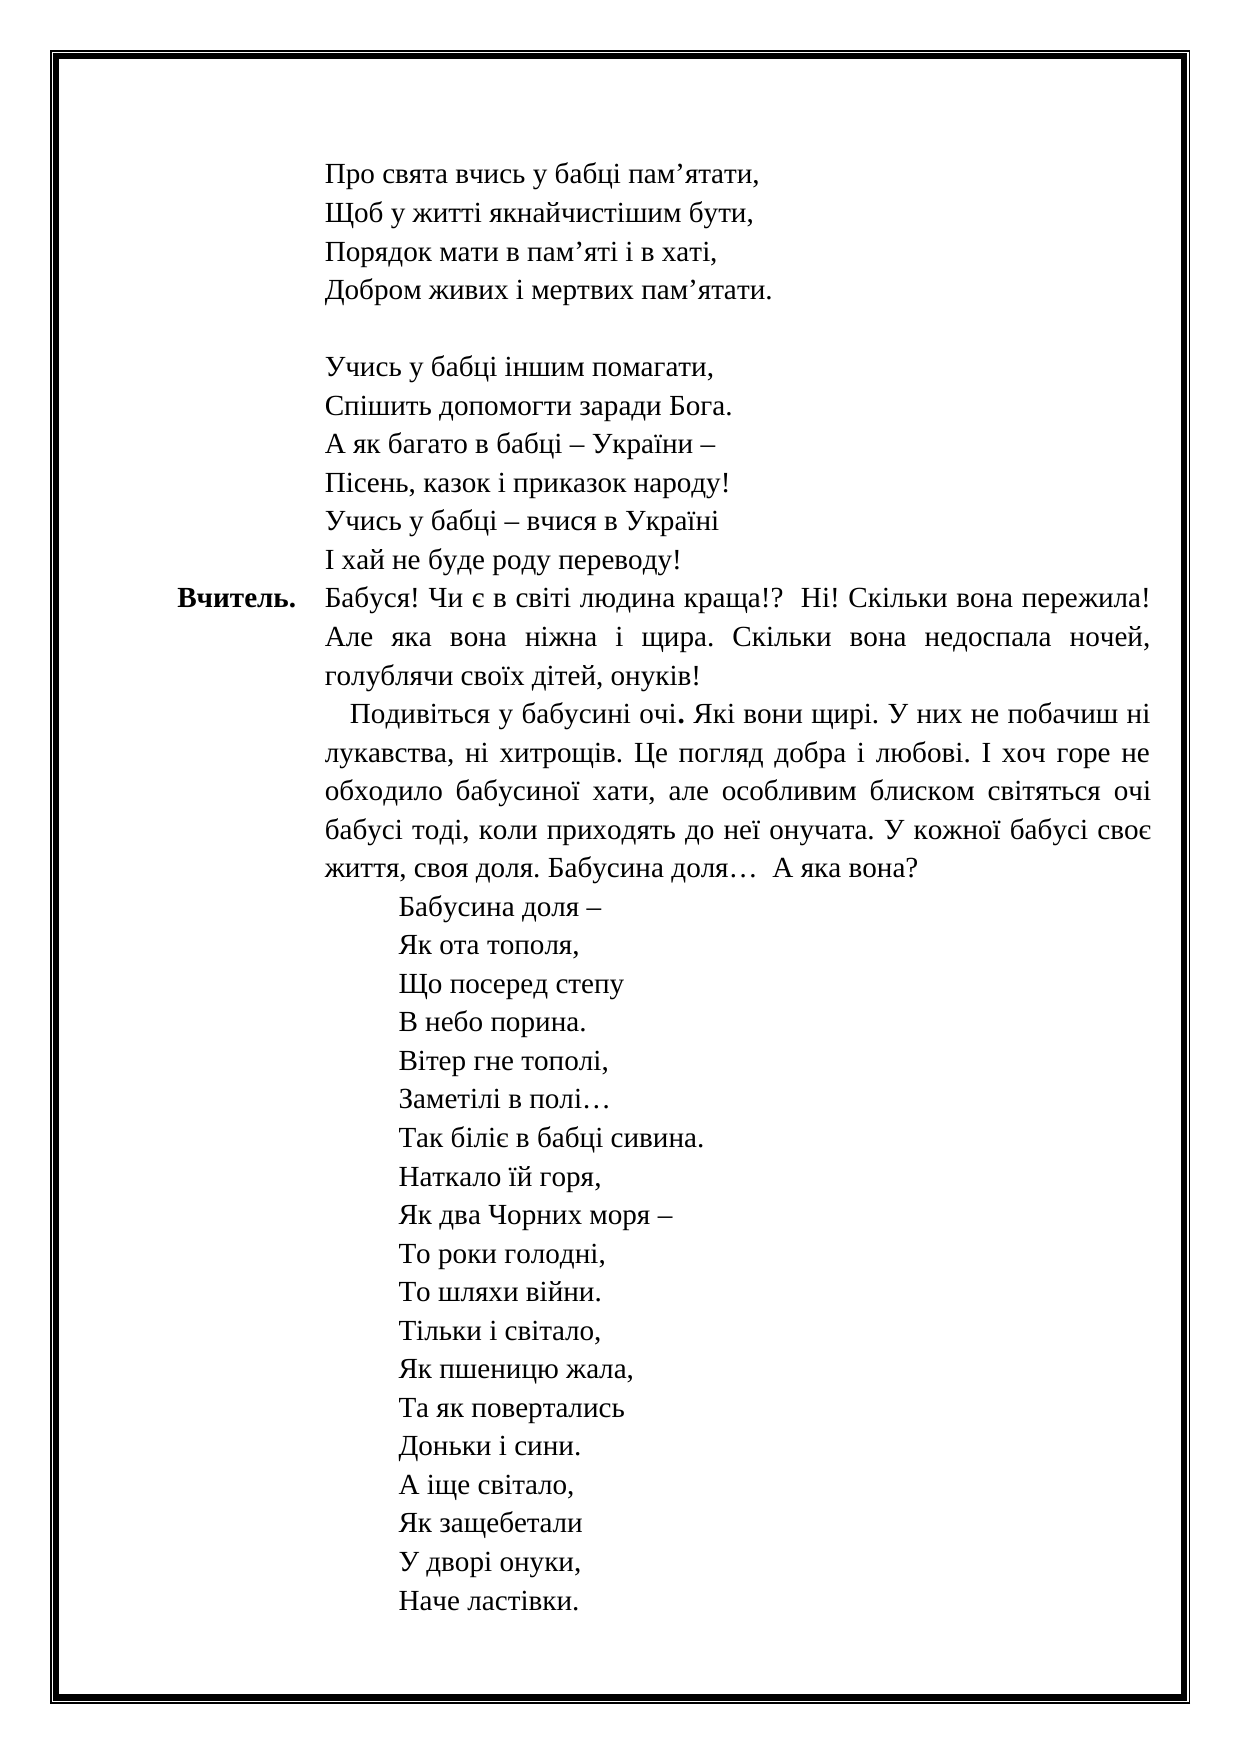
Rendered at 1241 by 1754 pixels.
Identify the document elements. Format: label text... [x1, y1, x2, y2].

text Заметілі в полі… [177, 1082, 1152, 1115]
text У дворі онуки, [177, 1544, 1152, 1578]
text Тільки і світало, [177, 1313, 1152, 1346]
text Учись у бабці – вчися в Україні [177, 503, 1152, 537]
text Порядок мати в пам’яті і в хаті, [177, 234, 1152, 267]
text Як ота тополя, [177, 927, 1152, 961]
text Добром живих і мертвих пам’ятати. [177, 272, 1152, 306]
text І хай не буде роду переводу! [177, 542, 1152, 576]
text А як багато в бабці – України – [177, 426, 1152, 460]
text Наткало їй горя, [177, 1159, 1152, 1192]
text То шляхи війни. [177, 1274, 1152, 1308]
text Учись у бабці іншим помагати, [177, 349, 1152, 383]
text Наче ластівки. [177, 1583, 1152, 1616]
text Подивіться у бабусині очі. Які вони щирі. У них не побачиш ні лукавства, ні хитрощів. Це погляд добра і любові. І хоч горе не обходило бабусиної хати, але особливим блиском світяться очі бабусі тоді, коли приходять до неї онучата. У кожної бабусі своє життя, своя доля. Бабусина доля… А яка вона? [177, 696, 1152, 884]
text Щоб у житті якнайчистішим бути, [177, 195, 1152, 229]
text Як защебетали [177, 1506, 1152, 1539]
text Спішить допомогти заради Бога. [177, 388, 1152, 421]
text Вітер гне тополі, [177, 1043, 1152, 1077]
text Та як повертались [177, 1390, 1152, 1423]
text Бабусина доля – [177, 889, 1152, 922]
text Що посеред степу [177, 966, 1152, 999]
text Вчитель. Бабуся! Чи є в світі людина краща!? Ні! Скільки вона пережила! Але яка вона ніжна і щира. Скільки вона недоспала ночей, голублячи своїх дітей, онуків! [177, 581, 1152, 691]
text Так біліє в бабці сивина. [177, 1120, 1152, 1154]
text А іще світало, [177, 1467, 1152, 1501]
text В небо порина. [177, 1004, 1152, 1038]
text Як два Чорних моря – [177, 1197, 1152, 1231]
text Доньки і сини. [177, 1428, 1152, 1462]
text Пісень, казок і приказок народу! [177, 465, 1152, 498]
text Як пшеницю жала, [177, 1351, 1152, 1385]
text Про свята вчись у бабці пам’ятати, [177, 157, 1152, 190]
text То роки голодні, [177, 1236, 1152, 1269]
